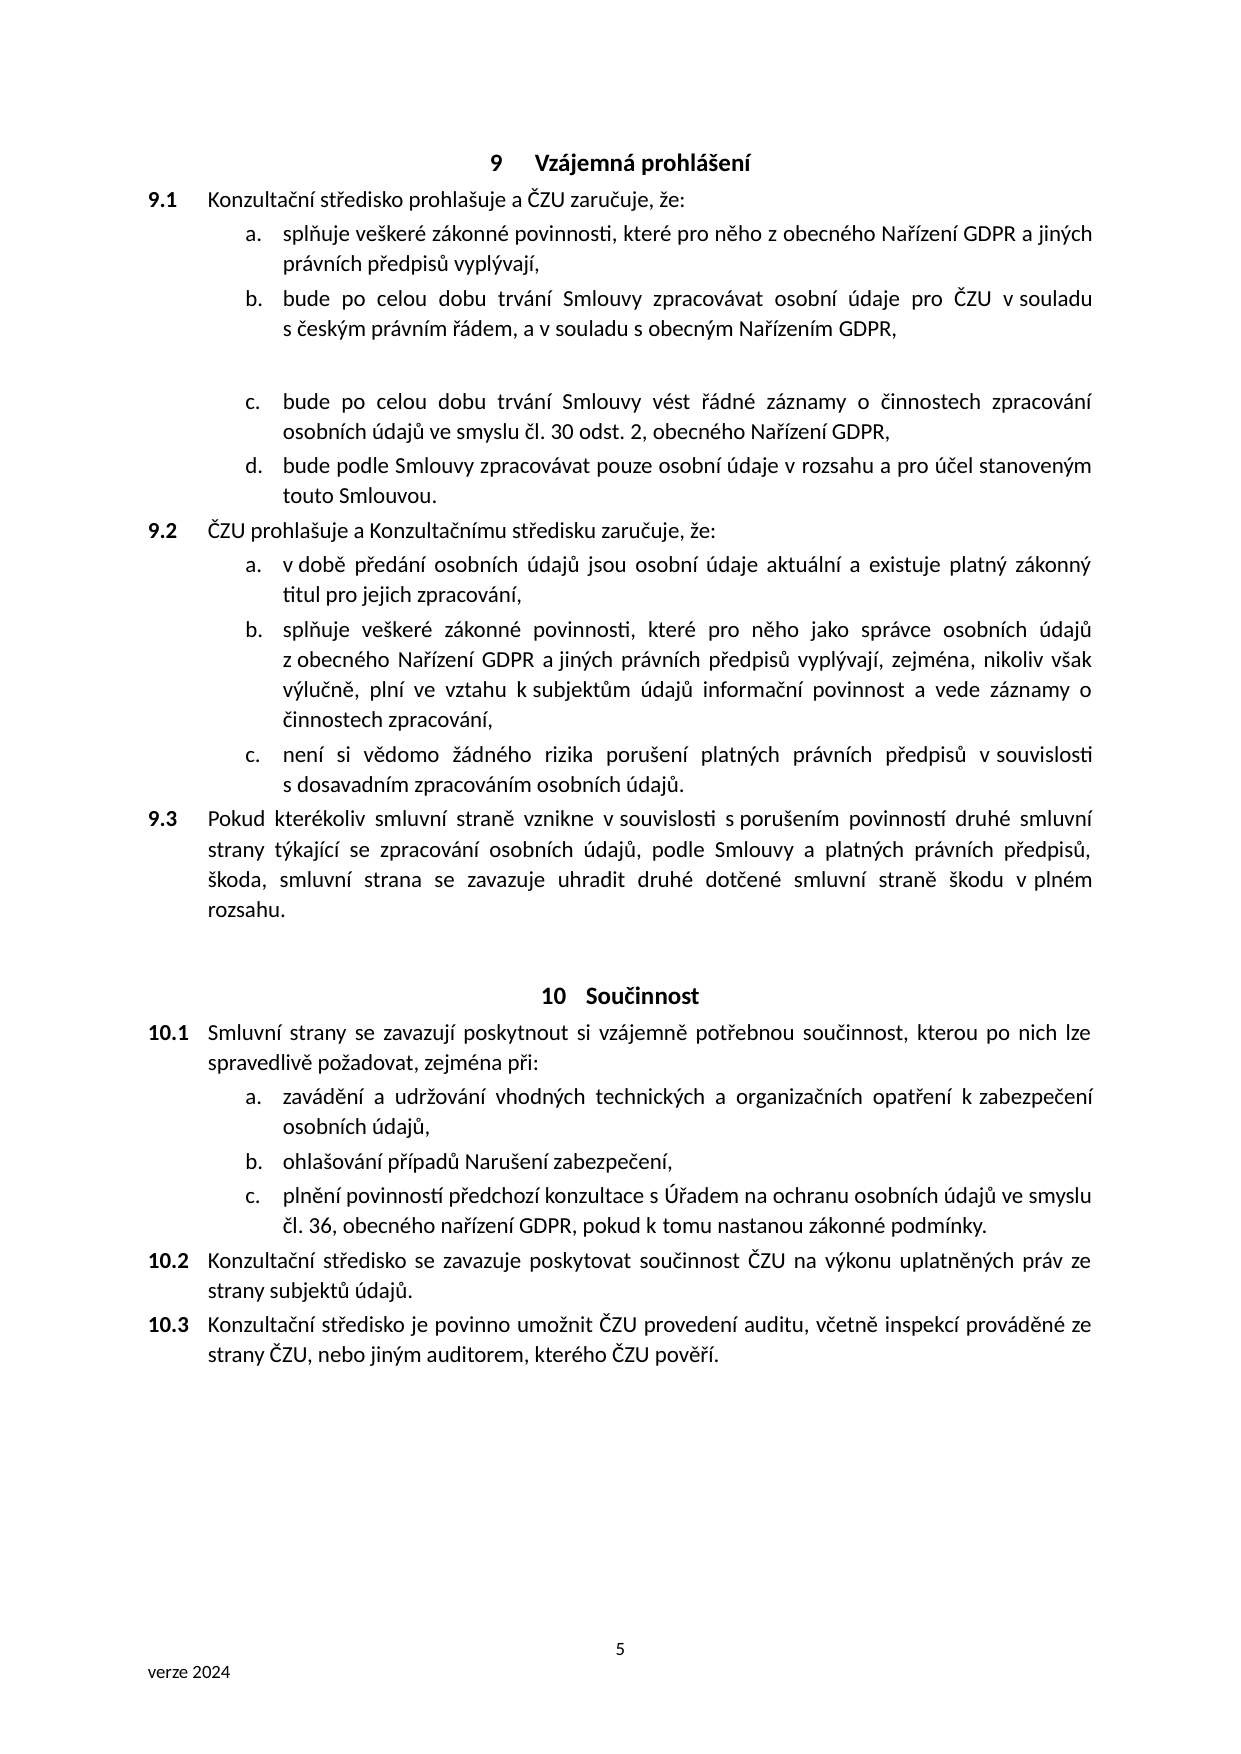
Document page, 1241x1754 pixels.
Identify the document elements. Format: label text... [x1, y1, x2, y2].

subtitle ohlašování případů Narušení zabezpečení, [245, 1147, 1093, 1175]
subtitle bude po celou dobu trvání Smlouvy vést řádné záznamy o činnostech zpracování osobních údajů ve smyslu čl. 30 odst. 2, obecného Nařízení GDPR, [245, 387, 1093, 445]
subtitle Konzultační středisko se zavazuje poskytovat součinnost ČZU na výkonu uplatněných práv ze strany subjektů údajů. [148, 1246, 1093, 1304]
subtitle Smluvní strany se zavazují poskytnout si vzájemně potřebnou součinnost, kterou po nich lze spravedlivě požadovat, zejména při: [148, 1018, 1093, 1076]
subtitle Konzultační středisko prohlašuje a ČZU zaručuje, že: [148, 185, 1093, 213]
subtitle zavádění a udržování vhodných technických a organizačních opatření k zabezpečení osobních údajů, [245, 1082, 1093, 1140]
subtitle splňuje veškeré zákonné povinnosti, které pro něho jako správce osobních údajů z obecného Nařízení GDPR a jiných právních předpisů vyplývají, zejména, nikoliv však výlučně, plní ve vztahu k subjektům údajů informační povinnost a vede záznamy o činnostech zpracování, [245, 615, 1093, 733]
subtitle v době předání osobních údajů jsou osobní údaje aktuální a existuje platný zákonný titul pro jejich zpracování, [245, 550, 1093, 608]
subtitle plnění povinností předchozí konzultace s Úřadem na ochranu osobních údajů ve smyslu čl. 36, obecného nařízení GDPR, pokud k tomu nastanou zákonné podmínky. [245, 1181, 1093, 1239]
subtitle bude po celou dobu trvání Smlouvy zpracovávat osobní údaje pro ČZU v souladu s českým právním řádem, a v souladu s obecným Nařízením GDPR, [245, 284, 1093, 342]
subtitle bude podle Smlouvy zpracovávat pouze osobní údaje v rozsahu a pro účel stanoveným touto Smlouvou. [245, 451, 1093, 509]
subtitle není si vědomo žádného rizika porušení platných právních předpisů v souvislosti s dosavadním zpracováním osobních údajů. [245, 740, 1093, 798]
subtitle ČZU prohlašuje a Konzultačnímu středisku zaručuje, že: [148, 516, 1093, 544]
subtitle Součinnost [148, 981, 1093, 1011]
subtitle splňuje veškeré zákonné povinnosti, které pro něho z obecného Nařízení GDPR a jiných právních předpisů vyplývají, [245, 219, 1093, 277]
subtitle Konzultační středisko je povinno umožnit ČZU provedení auditu, včetně inspekcí prováděné ze strany ČZU, nebo jiným auditorem, kterého ČZU pověří. [148, 1310, 1093, 1368]
subtitle Vzájemná prohlášení [148, 148, 1093, 178]
subtitle Pokud kterékoliv smluvní straně vznikne v souvislosti s porušením povinností druhé smluvní strany týkající se zpracování osobních údajů, podle Smlouvy a platných právních předpisů, škoda, smluvní strana se zavazuje uhradit druhé dotčené smluvní straně škodu v plném rozsahu. [148, 804, 1093, 923]
